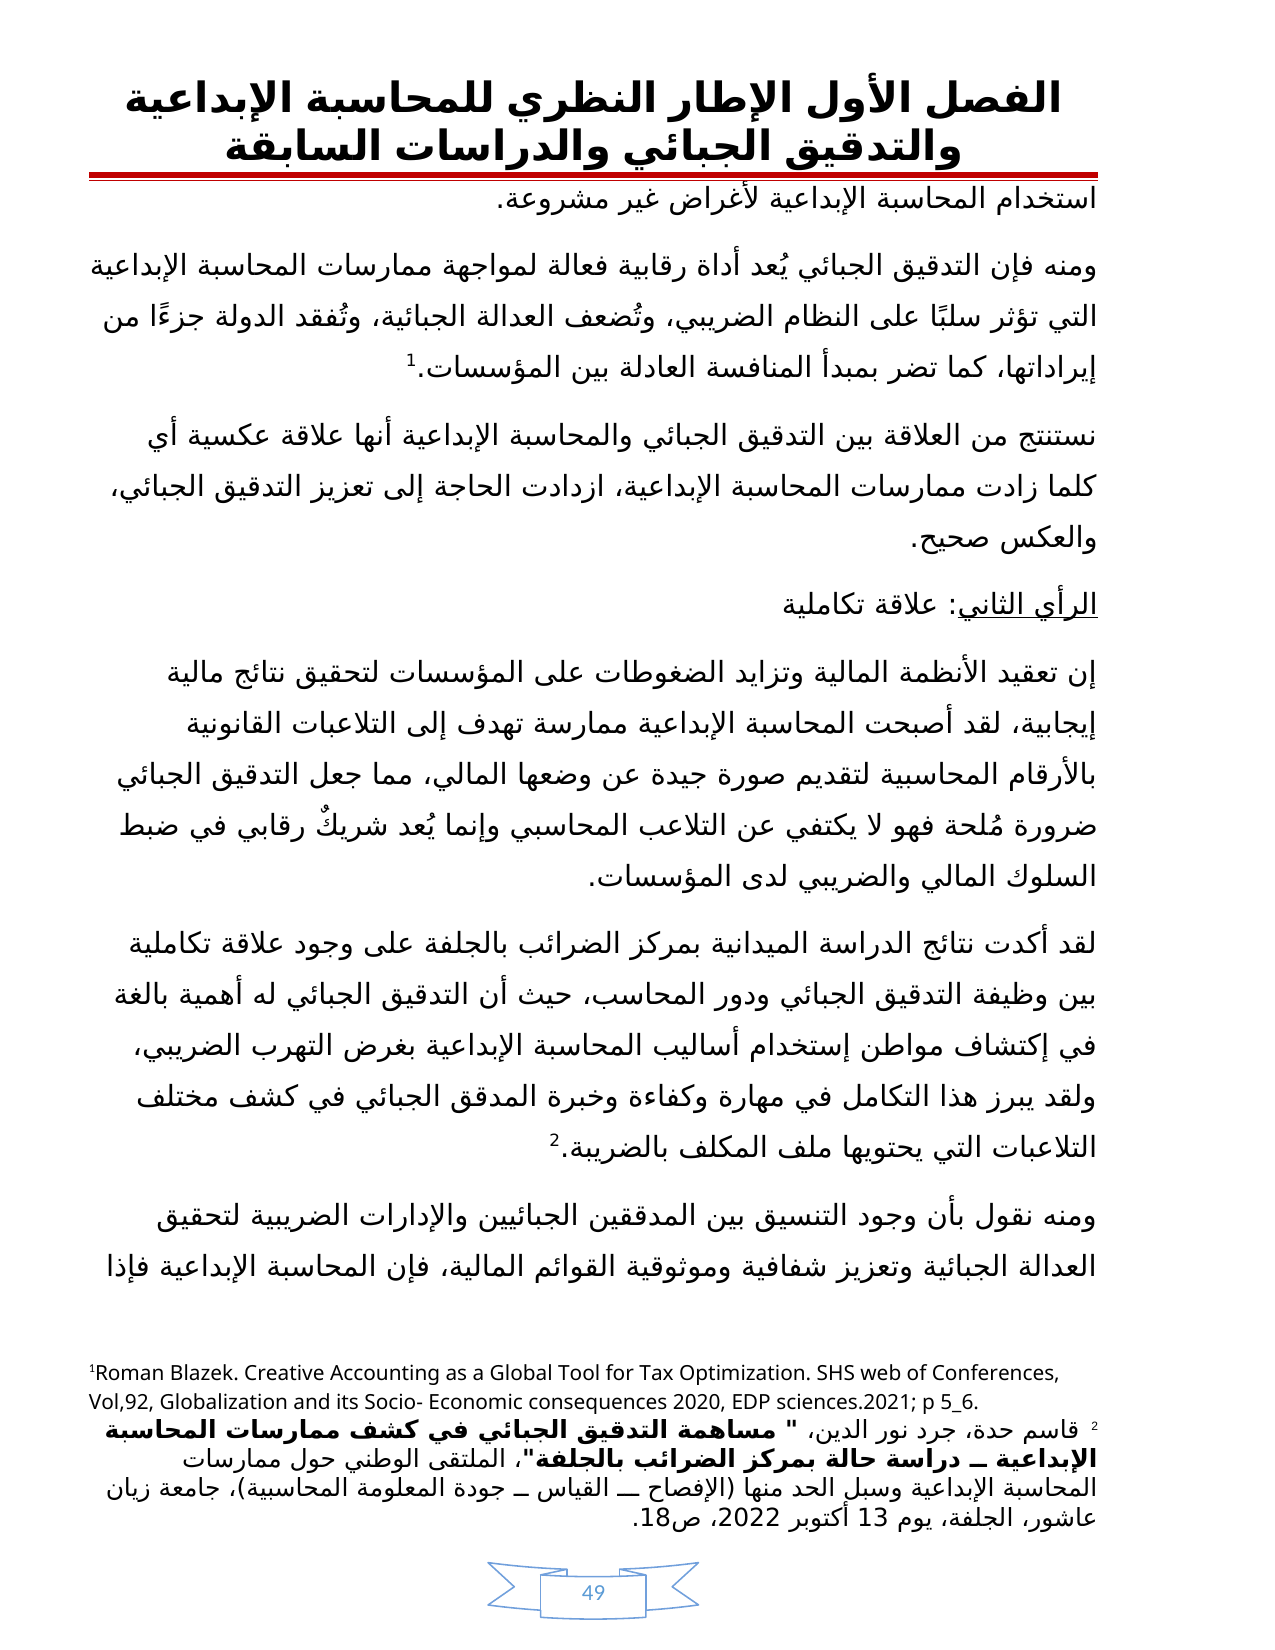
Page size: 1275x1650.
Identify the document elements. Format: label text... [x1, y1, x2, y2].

text لقد أكدت نتائج الدراسة الميدانية بمركز الضرائب بالجلفة على وجود علاقة تكاملية بين وظيفة التدقيق الجبائي ودور المحاسب، حيث أن التدقيق الجبائي له أهمية بالغة في إكتشاف مواطن إستخدام أساليب المحاسبة الإبداعية بغرض التهرب الضريبي، ولقد يبرز هذا التكامل في مهارة وكفاءة وخبرة المدقق الجبائي في كشف مختلف التلاعبات التي يحتويها ملف المكلف بالضريبة. [89, 927, 1098, 1164]
text الرأي الثاني: علاقة تكاملية [89, 588, 1098, 622]
text ومنه فإن التدقيق الجبائي يُعد أداة رقابية فعالة لمواجهة ممارسات المحاسبة الإبداعية التي تؤثر سلبًا على النظام الضريبي، وتُضعف العدالة الجبائية، وتُفقد الدولة جزءًا من إيراداتها، كما تضر بمبدأ المنافسة العادلة بين المؤسسات. [89, 249, 1098, 384]
text إن تعقيد الأنظمة المالية وتزايد الضغوطات على المؤسسات لتحقيق نتائج مالية إيجابية، لقد أصبحت المحاسبة الإبداعية ممارسة تهدف إلى التلاعبات القانونية بالأرقام المحاسبية لتقديم صورة جيدة عن وضعها المالي، مما جعل التدقيق الجبائي ضرورة مُلحة فهو لا يكتفي عن التلاعب المحاسبي وإنما يُعد شريكٌ رقابي في ضبط السلوك المالي والضريبي لدى المؤسسات. [89, 655, 1098, 893]
text استخدام المحاسبة الإبداعية لأغراض غير مشروعة. [89, 181, 1098, 215]
text نستنتج من العلاقة بين التدقيق الجبائي والمحاسبة الإبداعية أنها علاقة عكسية أي كلما زادت ممارسات المحاسبة الإبداعية، ازدادت الحاجة إلى تعزيز التدقيق الجبائي، والعكس صحيح. [89, 418, 1098, 554]
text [89, 1198, 1098, 1283]
